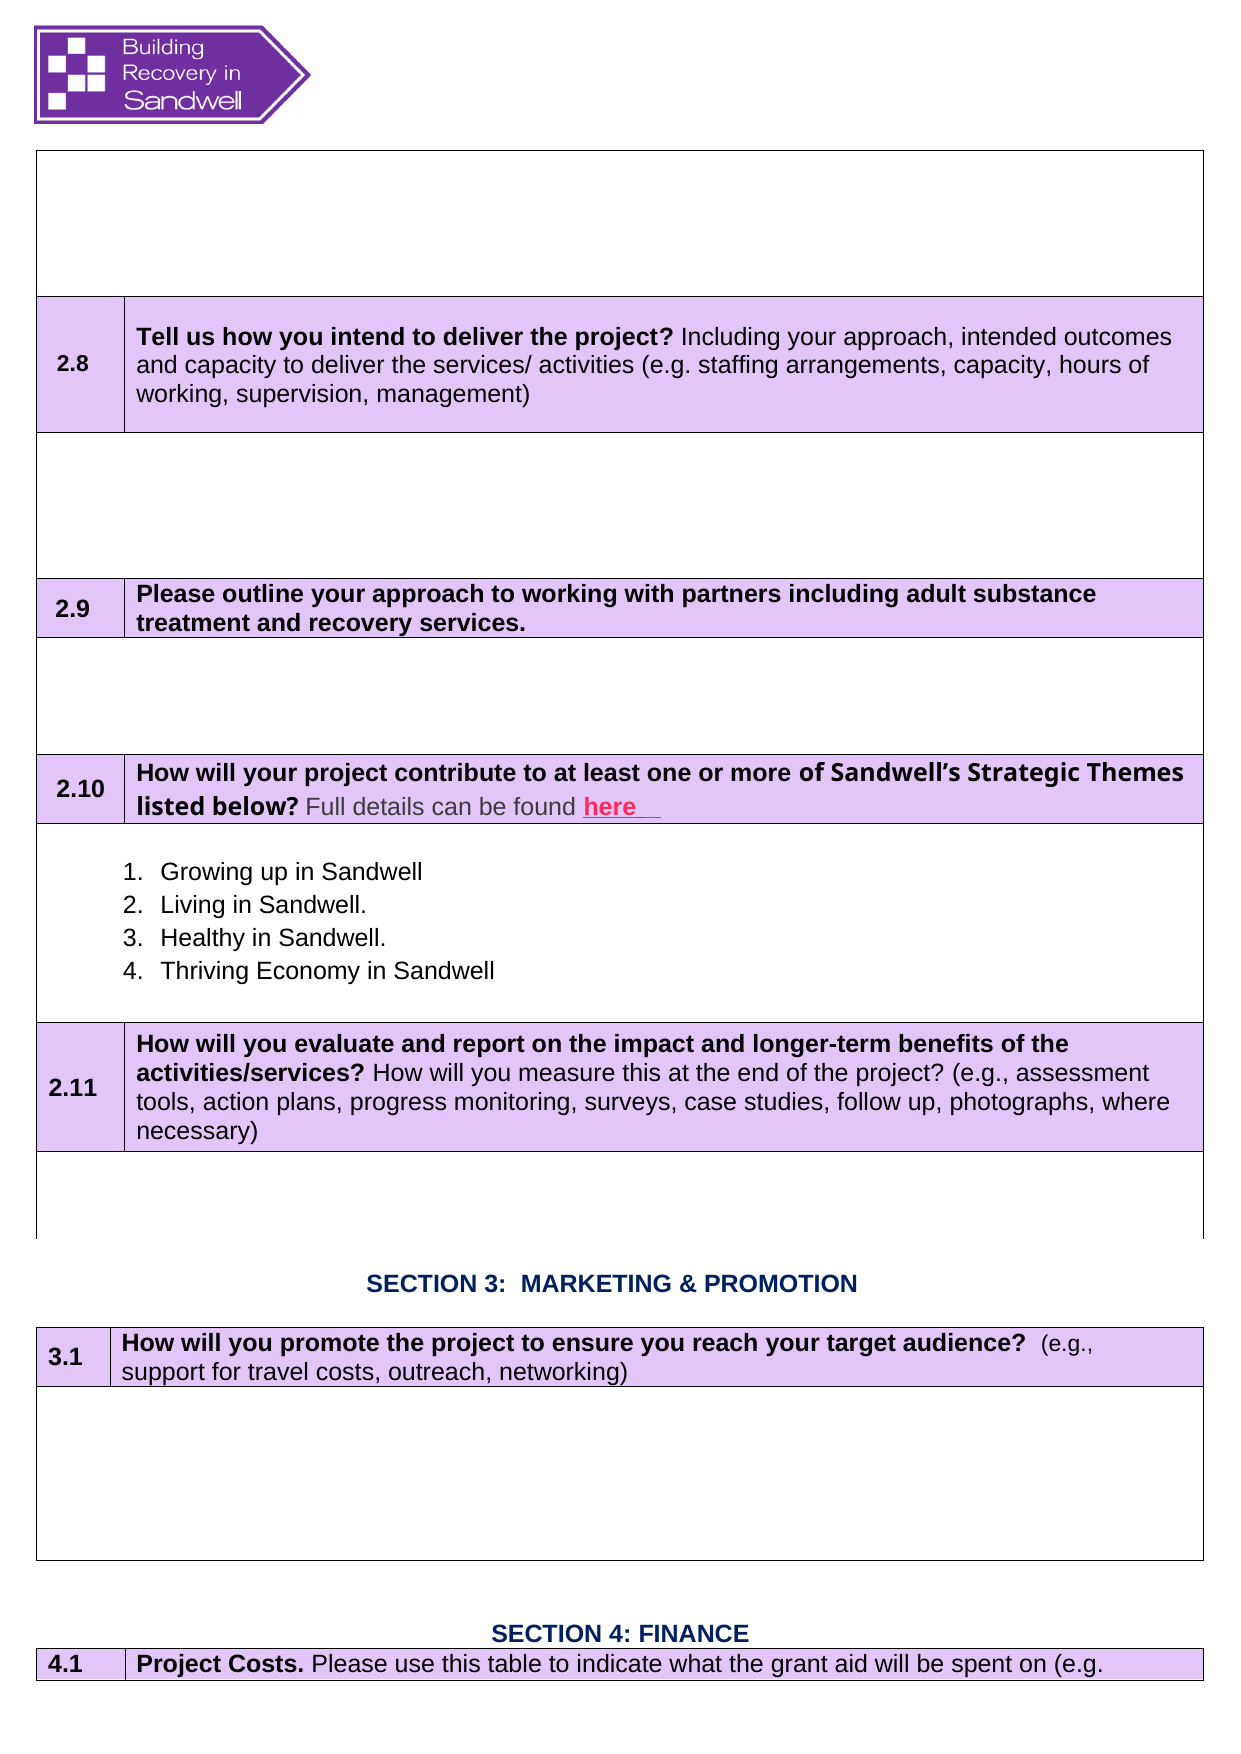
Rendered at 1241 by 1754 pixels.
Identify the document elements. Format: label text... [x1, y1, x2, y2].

table_cell Tell us how you intend to deliver the project? Including your approach, intended outcomes and capacity to deliver the services/ activities (e.g. staffing arrangements, capacity, hours of working, supervision, management) [125, 297, 1203, 432]
table_cell [37, 433, 1203, 578]
picture [32, 23, 311, 124]
table_cell 2.8 [37, 297, 124, 432]
table_cell How will your project contribute to at least one or more of Sandwell’s Strategic Themes listed below? Full details can be found here [125, 755, 1203, 823]
table_cell 3.1 [37, 1328, 110, 1386]
text SECTION 4: FINANCE [150, 1619, 1090, 1648]
table_cell How will you evaluate and report on the impact and longer-term benefits of the activities/services? How will you measure this at the end of the project? (e.g., assessment tools, action plans, progress monitoring, surveys, case studies, follow up, photographs, where necessary) [125, 1023, 1203, 1151]
table_cell [37, 1152, 1203, 1239]
table_cell [37, 638, 1203, 753]
table_cell Please outline your approach to working with partners including adult substance treatment and recovery services. [125, 579, 1203, 637]
table_cell How will you promote the project to ensure you reach your target audience? (e.g., support for travel costs, outreach, networking) [111, 1328, 1203, 1386]
table_cell Growing up in Sandwell Living in Sandwell. Healthy in Sandwell. Thriving Economy in Sandwell [37, 824, 1203, 1022]
table_cell [37, 1387, 1203, 1560]
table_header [126, 1649, 1203, 1679]
table_cell 2.10 [37, 755, 124, 823]
table_cell 2.9 [37, 579, 124, 637]
table_cell 2.11 [37, 1023, 124, 1151]
table_cell SECTION 3: MARKETING & PROMOTION [37, 1240, 1203, 1327]
table_cell [37, 151, 1203, 296]
table_header 4.1 [37, 1649, 125, 1679]
